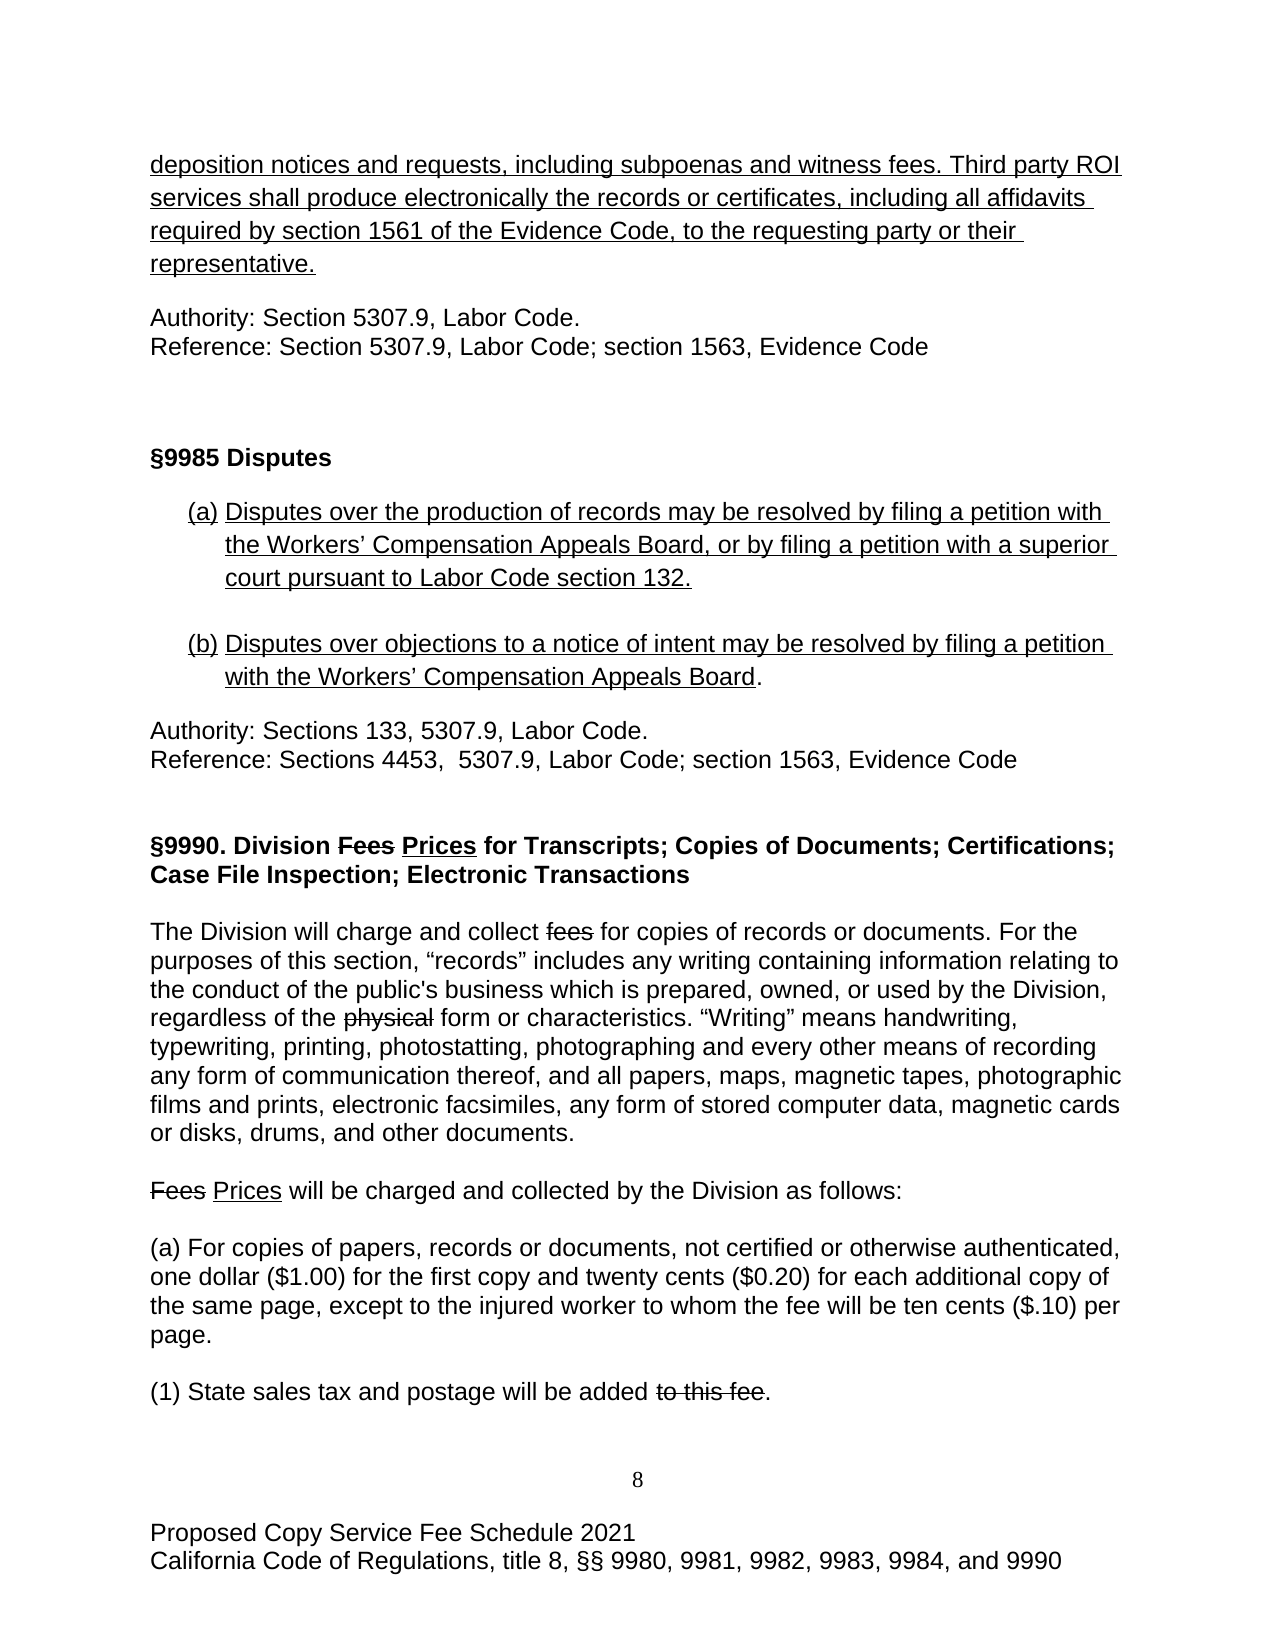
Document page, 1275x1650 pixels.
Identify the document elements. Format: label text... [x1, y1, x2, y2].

text (a) For copies of papers, records or documents, not certified or otherwise authenticated, one dollar ($1.00) for the first copy and twenty cents ($0.20) for each additional copy of the same page, except to the injured worker to whom the fee will be ten cents ($.10) per page. [150, 1233, 1125, 1348]
text (1) State sales tax and postage will be added to this fee. [150, 1377, 1125, 1406]
text Reference: Sections 4453, 5307.9, Labor Code; section 1563, Evidence Code [150, 744, 1125, 773]
text The Division will charge and collect fees for copies of records or documents. For the purposes of this section, “records” includes any writing containing information relating to the conduct of the public's business which is prepared, owned, or used by the Division, regardless of the physical form or characteristics. “Writing” means handwriting, typewriting, printing, photostatting, photographing and every other means of recording any form of communication thereof, and all papers, maps, magnetic tapes, photographic films and prints, electronic facsimiles, any form of stored computer data, magnetic cards or disks, drums, and other documents. [150, 917, 1125, 1147]
text §9990. Division Fees Prices for Transcripts; Copies of Documents; Certifications; Case File Inspection; Electronic Transactions [150, 831, 1125, 888]
text Reference: Section 5307.9, Labor Code; section 1563, Evidence Code [150, 332, 1125, 360]
text Authority: Section 5307.9, Labor Code. [150, 303, 1125, 332]
text §9985 Disputes [150, 443, 1125, 472]
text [150, 150, 1125, 278]
text Fees Prices will be charged and collected by the Division as follows: [150, 1176, 1125, 1204]
text Authority: Sections 133, 5307.9, Labor Code. [150, 716, 1125, 744]
list Disputes over the production of records may be resolved by filing a petition with the Workers’ Compensation Appeals Board, or by filing a petition with a superior court pursuant to Labor Code section 132. [187, 497, 1125, 592]
list Disputes over objections to a notice of intent may be resolved by filing a petition with the Workers’ Compensation Appeals Board. [187, 629, 1125, 691]
